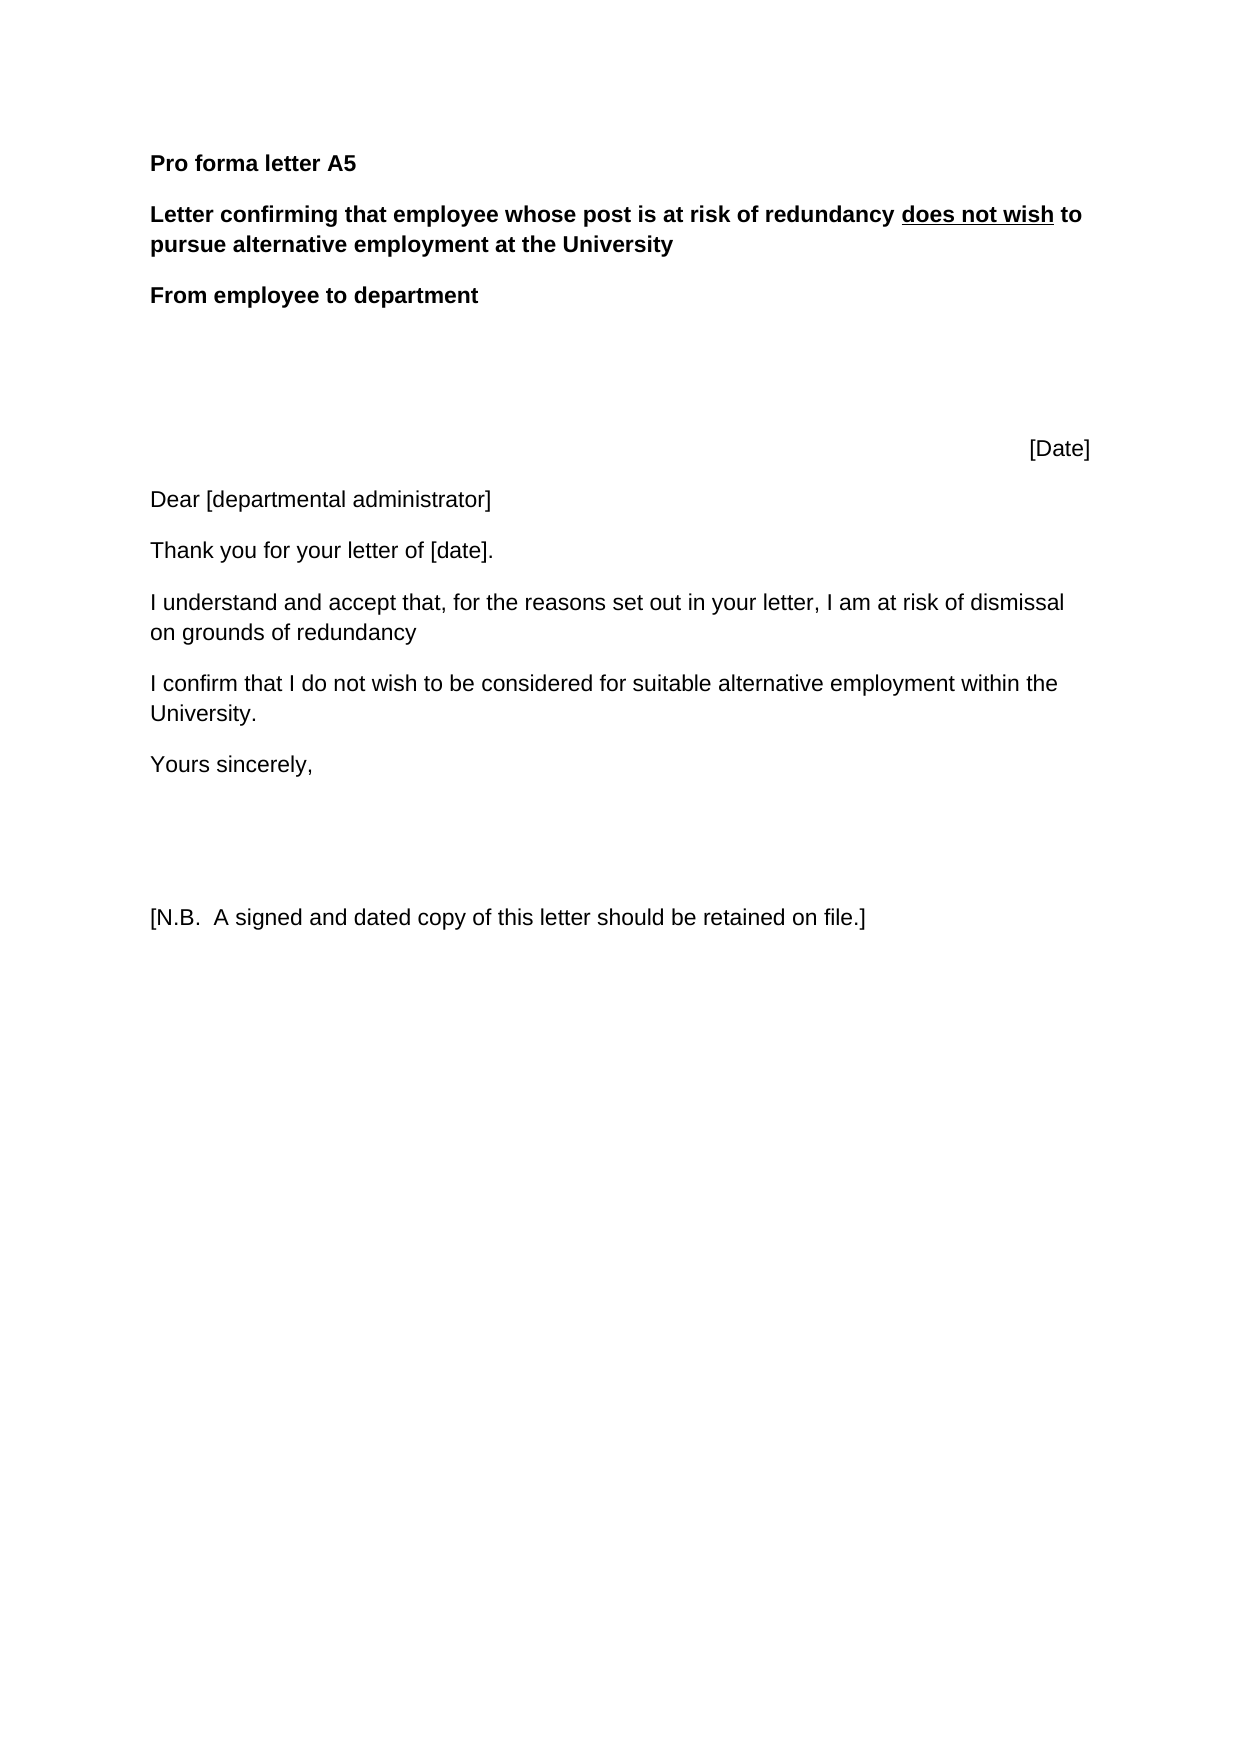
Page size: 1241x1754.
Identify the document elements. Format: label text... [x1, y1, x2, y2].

text Yours sincerely, [150, 751, 1090, 777]
text I confirm that I do not wish to be considered for suitable alternative employment within the University. [150, 670, 1090, 726]
text I understand and accept that, for the reasons set out in your letter, I am at risk of dismissal on grounds of redundancy [150, 588, 1090, 645]
text From employee to department [150, 282, 1090, 309]
text [Date] [150, 435, 1090, 462]
text Thank you for your letter of [date]. [150, 537, 1090, 564]
text Letter confirming that employee whose post is at risk of redundancy does not wish to pursue alternative employment at the University [150, 201, 1090, 258]
text Dear [departmental administrator] [150, 486, 1090, 513]
text Pro forma letter A5 [150, 150, 1090, 176]
text [N.B. A signed and dated copy of this letter should be retained on file.] [150, 904, 1090, 931]
